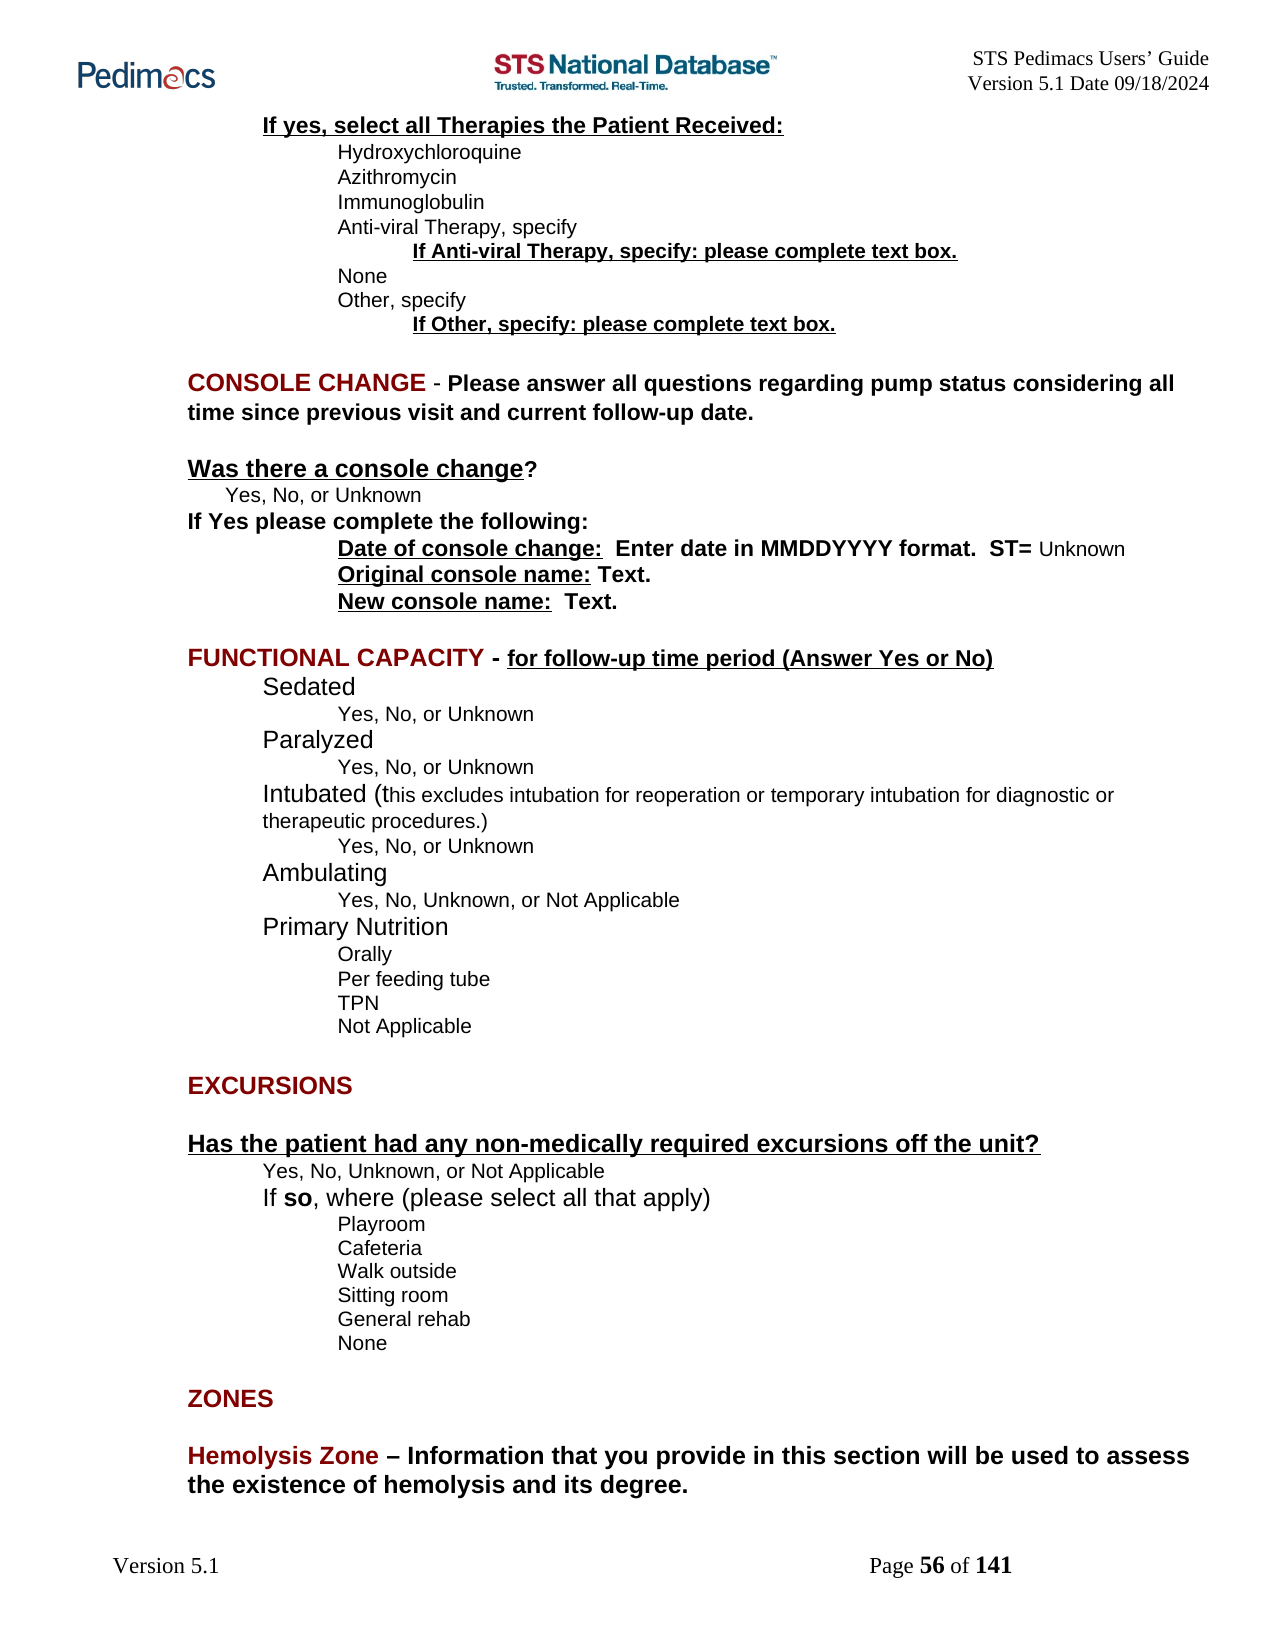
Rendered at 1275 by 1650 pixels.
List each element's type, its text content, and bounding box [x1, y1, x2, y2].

text Yes, No, or Unknown [187, 833, 1209, 858]
text Cafeteria [262, 1235, 1209, 1259]
picture [487, 47, 788, 100]
text Playroom [262, 1211, 1209, 1235]
text Yes, No, or Unknown [187, 700, 1209, 725]
text Ambulating [187, 858, 1209, 887]
text CONSOLE CHANGE - Please answer all questions regarding pump status considering all time since previous visit and current follow-up date. [187, 364, 1209, 425]
text EXCURSIONS [187, 1071, 1209, 1100]
text If yes, select all Therapies the Patient Received: [187, 112, 1209, 139]
text Yes, No, or Unknown [187, 754, 1209, 779]
text Immunoglobulin [337, 189, 1209, 214]
text Original console name: Text. [187, 561, 1209, 588]
text Sitting room [262, 1283, 1209, 1307]
text Intubated (this excludes intubation for reoperation or temporary intubation for diagnostic or [262, 779, 1209, 808]
text If Other, specify: please complete text box. [337, 312, 1209, 336]
text TPN [187, 990, 1209, 1014]
text FUNCTIONAL CAPACITY - for follow-up time period (Answer Yes or No) [187, 643, 1209, 672]
text Has the patient had any non-medically required excursions off the unit? [187, 1129, 1209, 1158]
text Yes, No, Unknown, or Not Applicable [187, 1158, 1209, 1183]
text Paralyzed [187, 725, 1209, 754]
text Anti-viral Therapy, specify [337, 214, 1209, 239]
text Not Applicable [187, 1014, 1209, 1038]
text None [337, 263, 1209, 288]
text Hydroxychloroquine [187, 139, 1209, 164]
text Was there a console change? [187, 454, 1209, 482]
picture [62, 56, 241, 96]
text Yes, No, or Unknown If Yes please complete the following: [150, 482, 1209, 535]
text If so, where (please select all that apply) [187, 1183, 1209, 1211]
text therapeutic procedures.) [262, 808, 1209, 833]
text ZONES [187, 1384, 1209, 1413]
text Per feeding tube [187, 965, 1209, 990]
text Date of console change: Enter date in MMDDYYYY format. ST= Unknown [187, 535, 1209, 561]
text Walk outside [262, 1259, 1209, 1283]
text General rehab [262, 1307, 1209, 1331]
text Other, specify [337, 288, 1209, 312]
text Azithromycin [337, 164, 1209, 189]
text If Anti-viral Therapy, specify: please complete text box. [337, 239, 1209, 263]
text Sedated [187, 672, 1209, 700]
text Orally [187, 940, 1209, 965]
text Yes, No, Unknown, or Not Applicable [187, 887, 1209, 912]
text Hemolysis Zone – Information that you provide in this section will be used to assess the existence of hemolysis and its degree. [187, 1441, 1209, 1499]
text None [262, 1331, 1209, 1355]
text Primary Nutrition [187, 912, 1209, 940]
text New console name: Text. [187, 588, 1209, 614]
